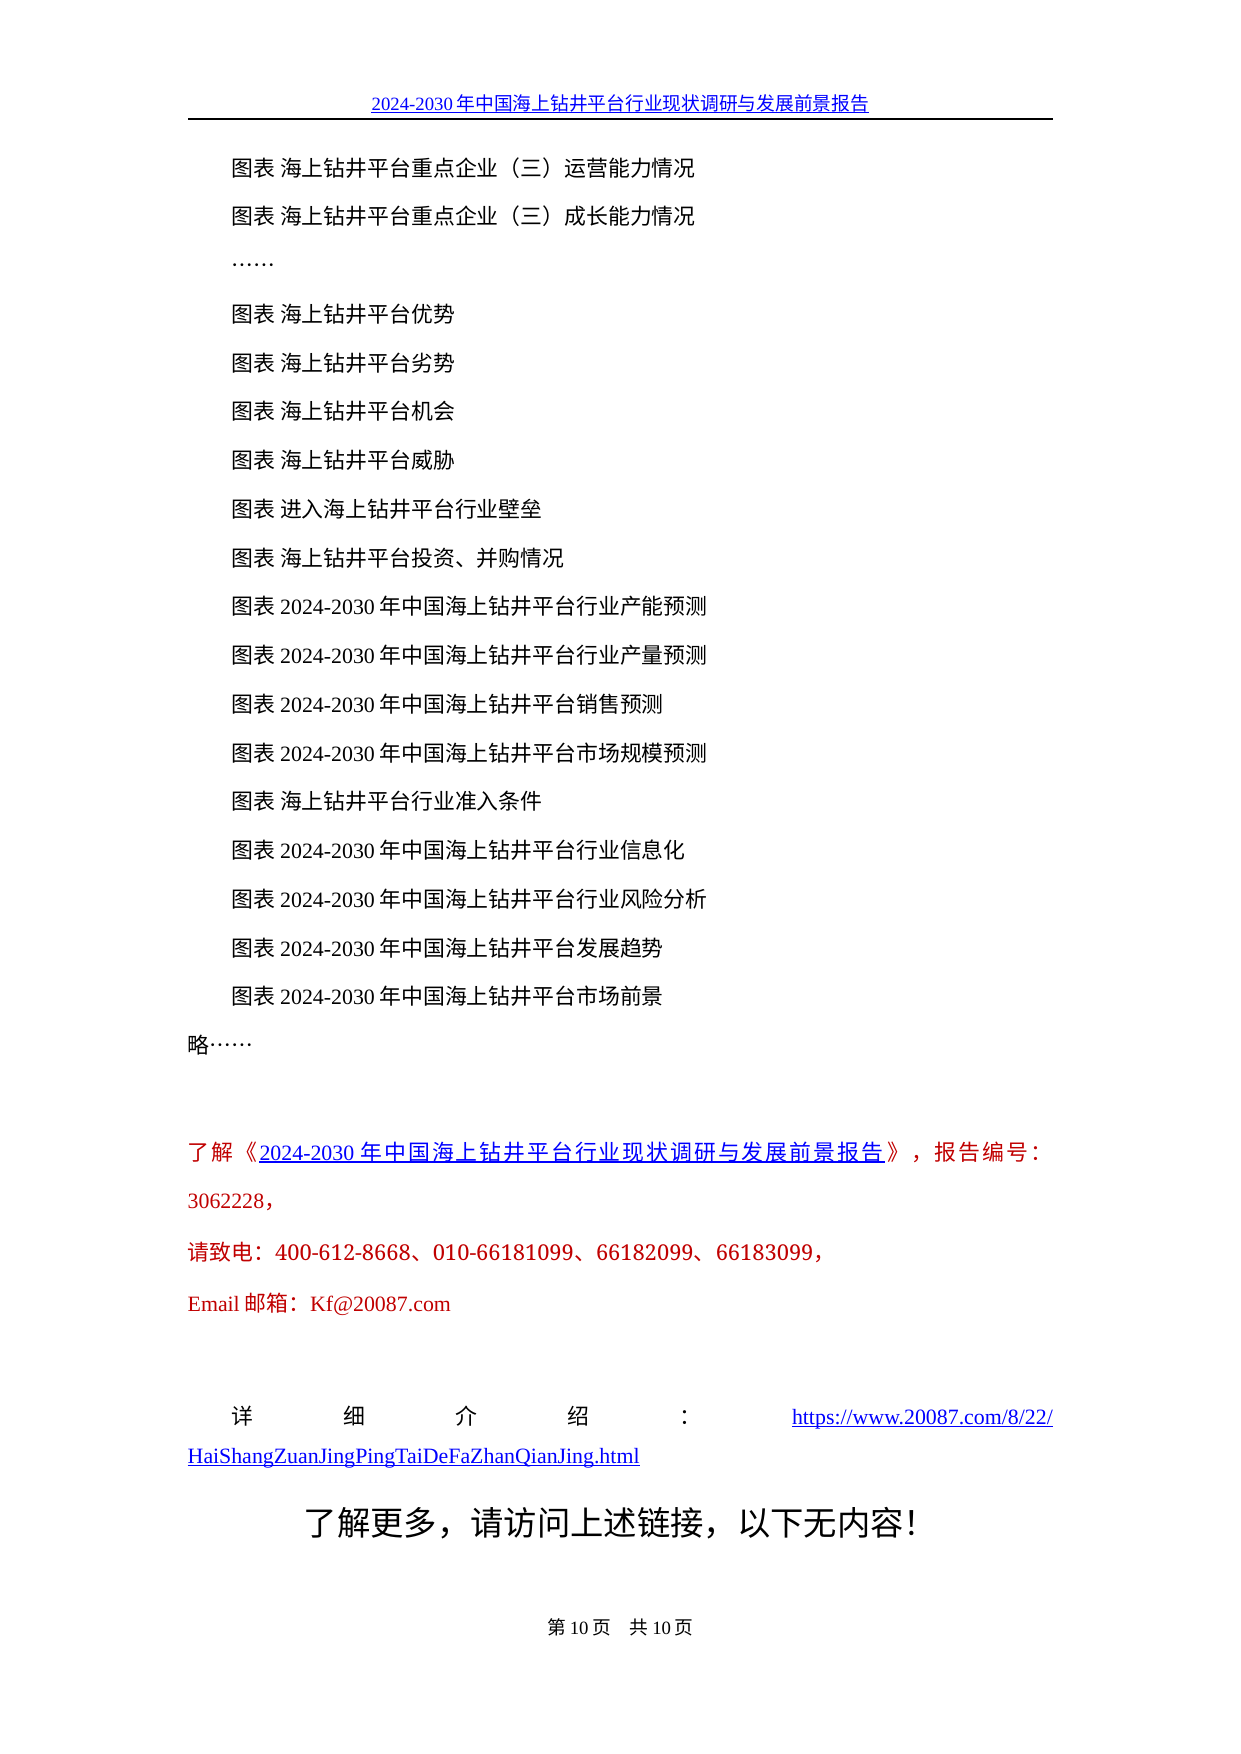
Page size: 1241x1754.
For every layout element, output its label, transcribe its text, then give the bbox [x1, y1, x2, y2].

title 了解更多，请访问上述链接，以下无内容！ [187, 1488, 1053, 1553]
text 请致电：400-612-8668、010-66181099、66182099、66183099， [187, 1234, 1053, 1267]
text 了解《2024-2030年中国海上钻井平台行业现状调研与发展前景报告》，报告编号：3062228， [187, 1134, 1053, 1215]
text 详细介绍：https://www.20087.com/8/22/HaiShangZuanJingPingTaiDeFaZhanQianJing.html [187, 1399, 1053, 1472]
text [187, 150, 1053, 1060]
text Email邮箱：Kf@20087.com [187, 1286, 1053, 1318]
